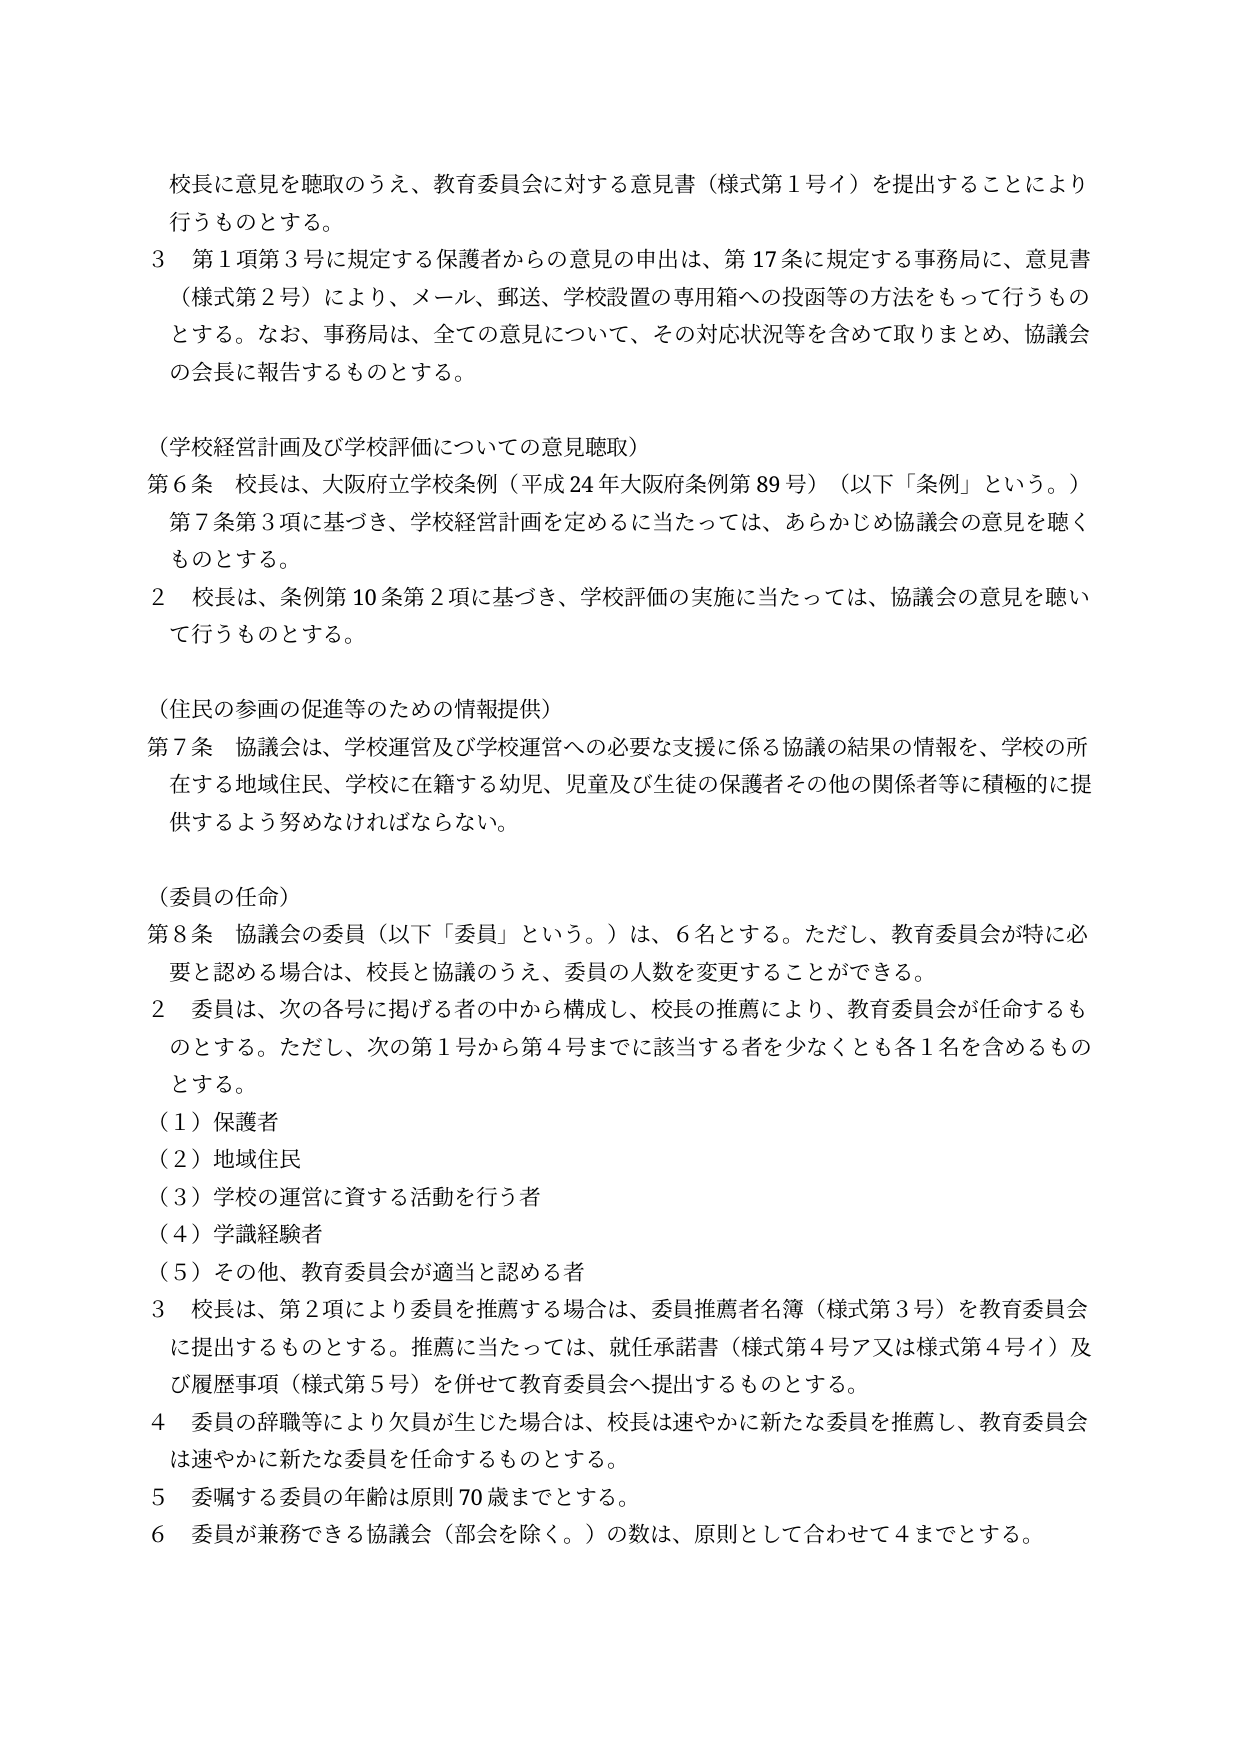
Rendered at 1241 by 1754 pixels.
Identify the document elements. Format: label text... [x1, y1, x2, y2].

text （４）学識経験者 [148, 1214, 1092, 1252]
text （住民の参画の促進等のための情報提供） [148, 689, 1092, 727]
text （委員の任命） [148, 877, 1092, 914]
text 第６条 校長は、大阪府立学校条例（平成24年大阪府条例第89号）（以下「条例」という。）第７条第３項に基づき、学校経営計画を定めるに当たっては、あらかじめ協議会の意見を聴くものとする。 [148, 464, 1092, 577]
text ２ 校長は、条例第10条第２項に基づき、学校評価の実施に当たっては、協議会の意見を聴いて行うものとする。 [148, 577, 1092, 652]
text ３ 第１項第３号に規定する保護者からの意見の申出は、第17条に規定する事務局に、意見書（様式第２号）により、メール、郵送、学校設置の専用箱への投函等の方法をもって行うものとする。なお、事務局は、全ての意見について、その対応状況等を含めて取りまとめ、協議会の会長に報告するものとする。 [148, 239, 1092, 389]
text ３ 校長は、第２項により委員を推薦する場合は、委員推薦者名簿（様式第３号）を教育委員会に提出するものとする。推薦に当たっては、就任承諾書（様式第４号ア又は様式第４号イ）及び履歴事項（様式第５号）を併せて教育委員会へ提出するものとする。 [148, 1289, 1092, 1402]
text ２ 委員は、次の各号に掲げる者の中から構成し、校長の推薦により、教育委員会が任命するものとする。ただし、次の第１号から第４号までに該当する者を少なくとも各１名を含めるものとする。 [148, 989, 1092, 1102]
text （学校経営計画及び学校評価についての意見聴取） [148, 427, 1092, 464]
text ４ 委員の辞職等により欠員が生じた場合は、校長は速やかに新たな委員を推薦し、教育委員会は速やかに新たな委員を任命するものとする。 [148, 1402, 1092, 1477]
text ５ 委嘱する委員の年齢は原則70歳までとする。 [148, 1477, 1092, 1514]
text 第８条 協議会の委員（以下「委員」という。）は、６名とする。ただし、教育委員会が特に必要と認める場合は、校長と協議のうえ、委員の人数を変更することができる。 [148, 914, 1092, 989]
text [148, 164, 1092, 239]
text （１）保護者 [148, 1102, 1092, 1139]
text （２）地域住民 [148, 1139, 1092, 1177]
text 第７条 協議会は、学校運営及び学校運営への必要な支援に係る協議の結果の情報を、学校の所在する地域住民、学校に在籍する幼児、児童及び生徒の保護者その他の関係者等に積極的に提供するよう努めなければならない。 [148, 727, 1092, 839]
text （３）学校の運営に資する活動を行う者 [148, 1177, 1092, 1214]
text ６ 委員が兼務できる協議会（部会を除く。）の数は、原則として合わせて４までとする。 [148, 1514, 1092, 1552]
text （５）その他、教育委員会が適当と認める者 [148, 1252, 1092, 1289]
